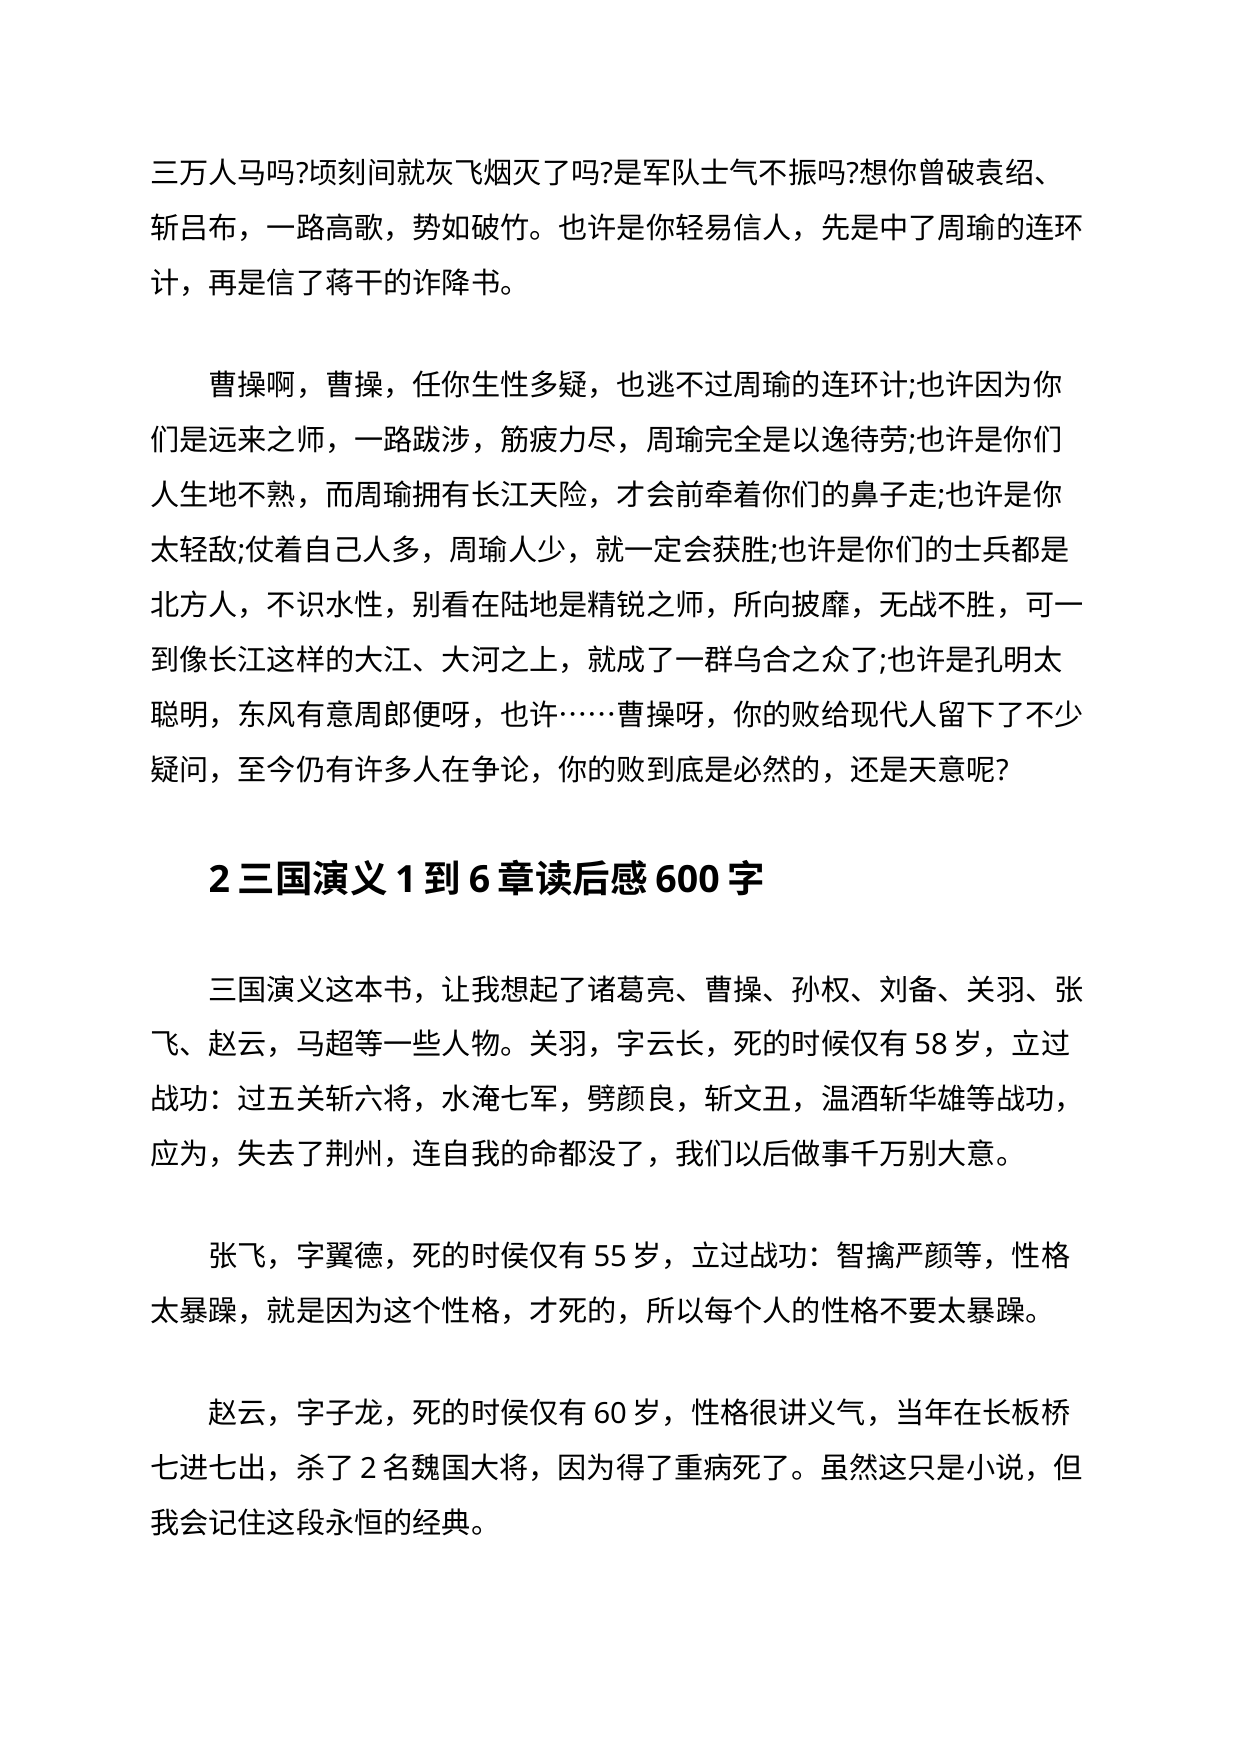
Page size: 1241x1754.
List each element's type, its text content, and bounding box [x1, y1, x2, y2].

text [150, 150, 1090, 302]
text 2三国演义1到6章读后感600字 [150, 848, 1090, 903]
text 赵云，字子龙，死的时侯仅有60岁，性格很讲义气，当年在长板桥七进七出，杀了2名魏国大将，因为得了重病死了。虽然这只是小说，但我会记住这段永恒的经典。 [150, 1389, 1090, 1542]
text 三国演义这本书，让我想起了诸葛亮、曹操、孙权、刘备、关羽、张飞、赵云，马超等一些人物。关羽，字云长，死的时候仅有58岁，立过战功：过五关斩六将，水淹七军，劈颜良，斩文丑，温酒斩华雄等战功，应为，失去了荆州，连自我的命都没了，我们以后做事千万别大意。 [150, 966, 1090, 1173]
text 张飞，字翼德，死的时侯仅有55岁，立过战功：智擒严颜等，性格太暴躁，就是因为这个性格，才死的，所以每个人的性格不要太暴躁。 [150, 1233, 1090, 1330]
text 曹操啊，曹操，任你生性多疑，也逃不过周瑜的连环计;也许因为你们是远来之师，一路跋涉，筋疲力尽，周瑜完全是以逸待劳;也许是你们人生地不熟，而周瑜拥有长江天险，才会前牵着你们的鼻子走;也许是你太轻敌;仗着自己人多，周瑜人少，就一定会获胜;也许是你们的士兵都是北方人，不识水性，别看在陆地是精锐之师，所向披靡，无战不胜，可一到像长江这样的大江、大河之上，就成了一群乌合之众了;也许是孔明太聪明，东风有意周郎便呀，也许……曹操呀，你的败给现代人留下了不少疑问，至今仍有许多人在争论，你的败到底是必然的，还是天意呢? [150, 362, 1090, 789]
